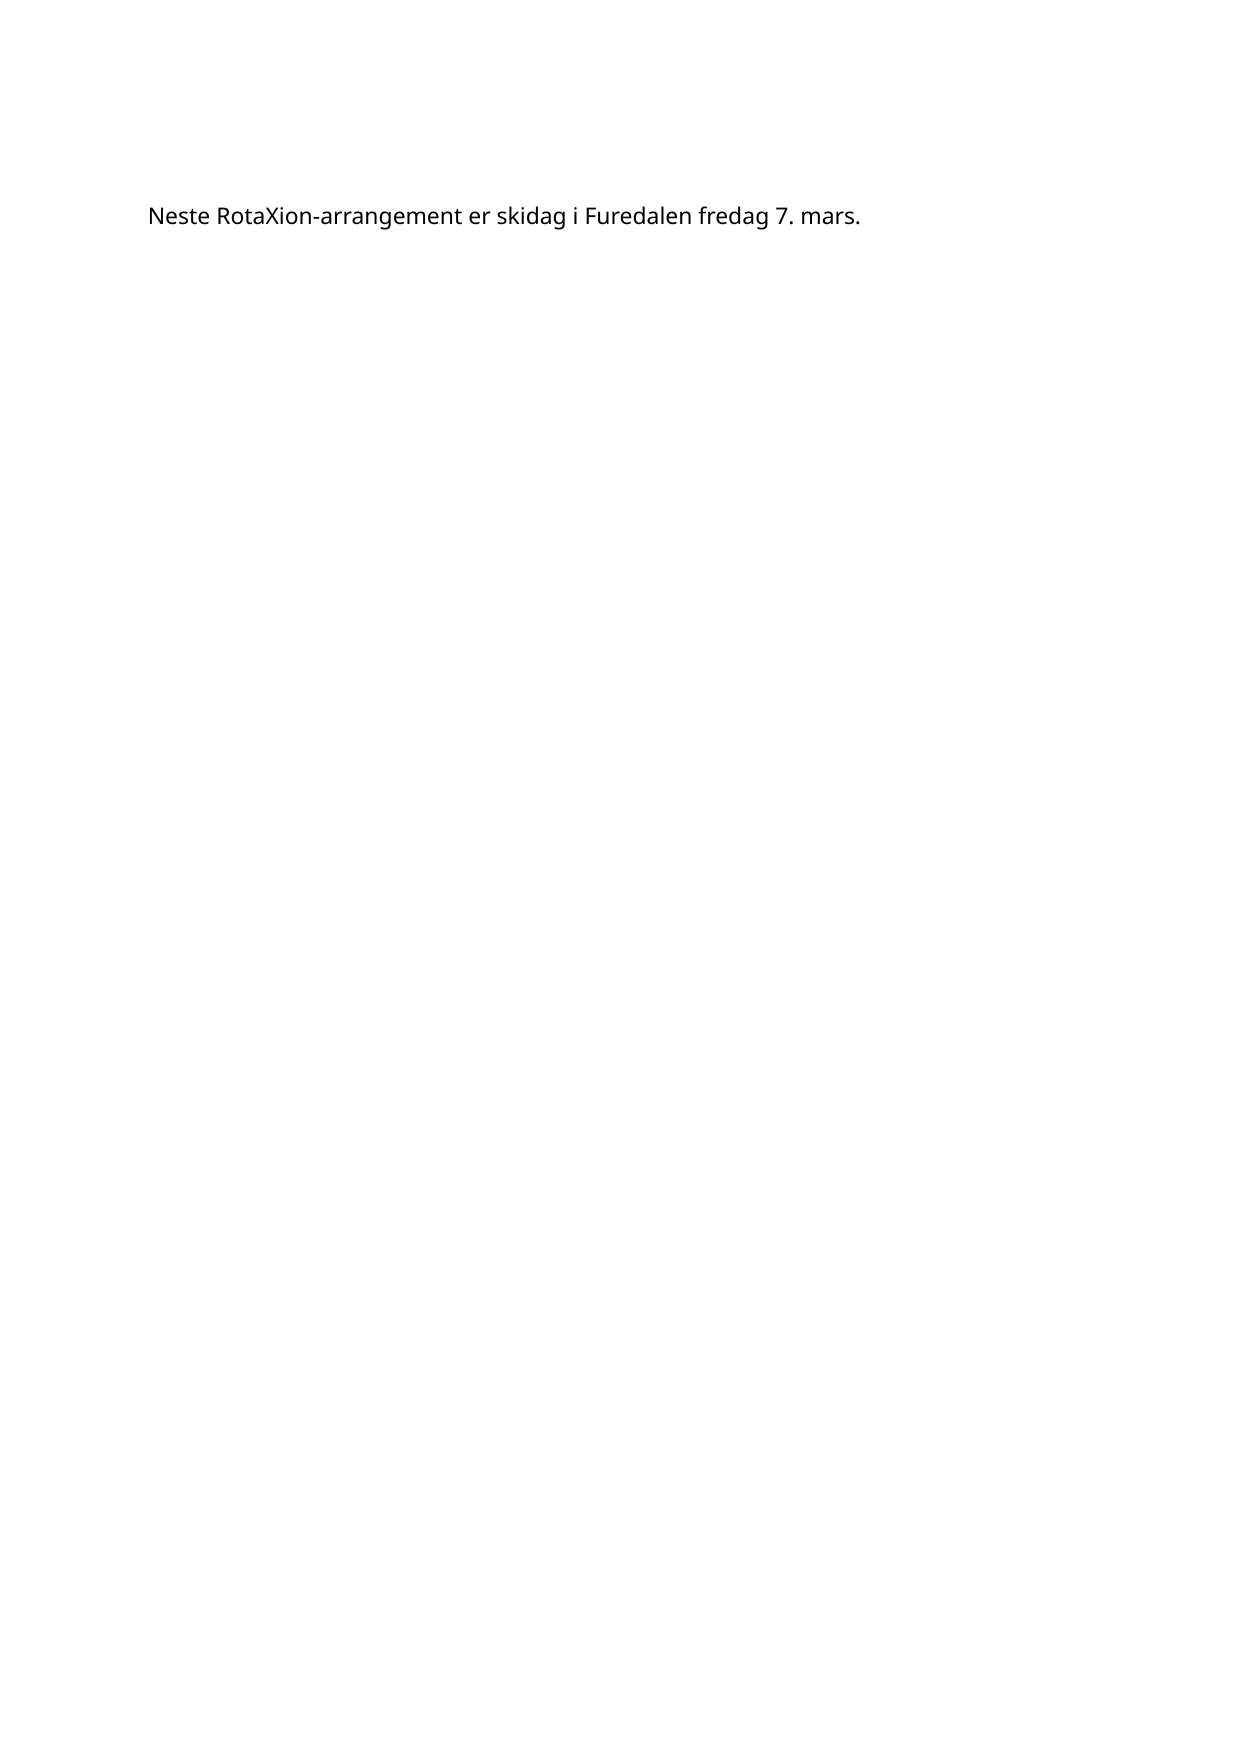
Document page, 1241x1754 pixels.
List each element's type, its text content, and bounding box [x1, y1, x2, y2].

text Neste RotaXion-arrangement er skidag i Furedalen fredag 7. mars. [148, 200, 1122, 231]
